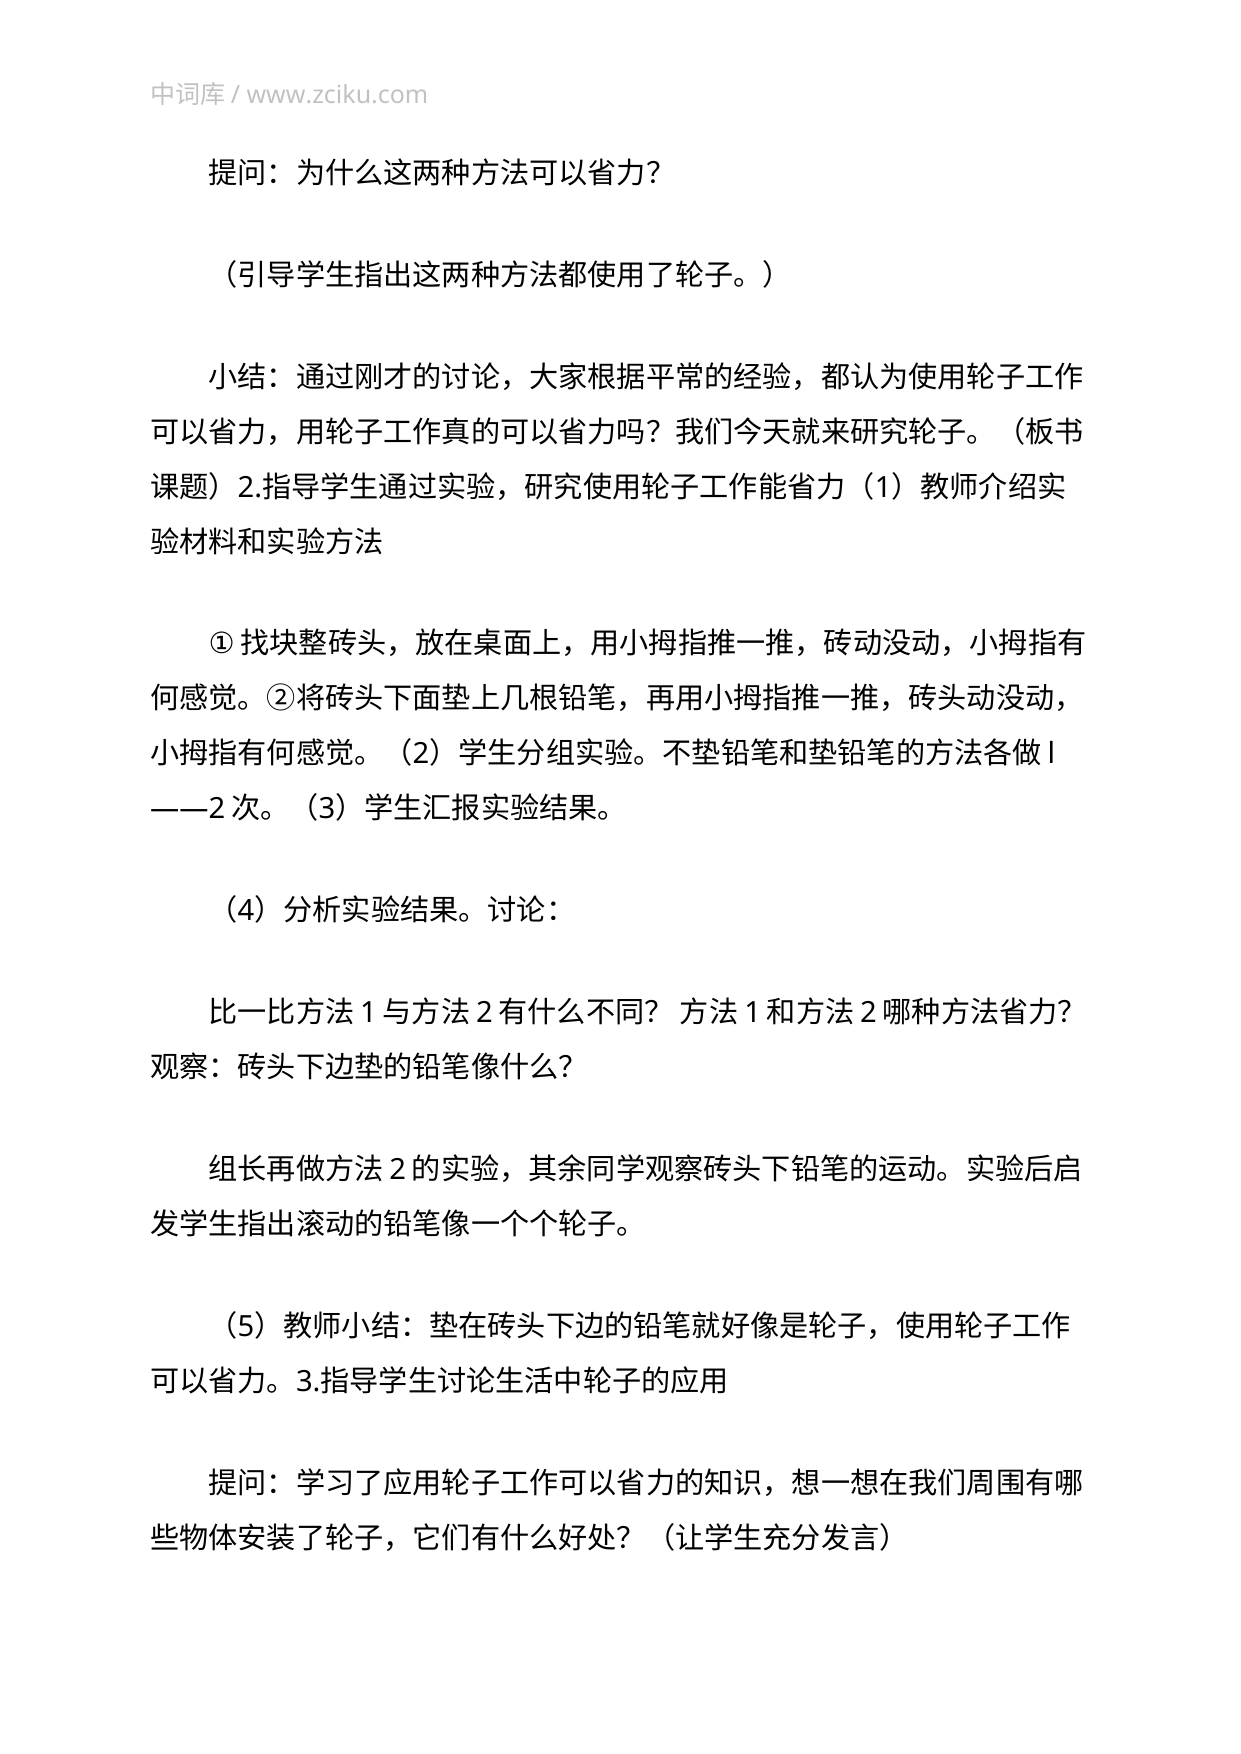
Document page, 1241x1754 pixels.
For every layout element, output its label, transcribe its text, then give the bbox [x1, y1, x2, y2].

text 提问：为什么这两种方法可以省力？ [150, 150, 1090, 192]
text 提问：学习了应用轮子工作可以省力的知识，想一想在我们周围有哪些物体安装了轮子，它们有什么好处？（让学生充分发言） [150, 1459, 1090, 1557]
text 小结：通过刚才的讨论，大家根据平常的经验，都认为使用轮子工作可以省力，用轮子工作真的可以省力吗？我们今天就来研究轮子。（板书课题）2.指导学生通过实验，研究使用轮子工作能省力（1）教师介绍实验材料和实验方法 [150, 353, 1090, 561]
text ①找块整砖头，放在桌面上，用小拇指推一推，砖动没动，小拇指有何感觉。②将砖头下面垫上几根铅笔，再用小拇指推一推，砖头动没动，小拇指有何感觉。（2）学生分组实验。不垫铅笔和垫铅笔的方法各做l——2次。（3）学生汇报实验结果。 [150, 620, 1090, 827]
text （4）分析实验结果。讨论： [150, 887, 1090, 929]
text （5）教师小结：垫在砖头下边的铅笔就好像是轮子，使用轮子工作可以省力。3.指导学生讨论生活中轮子的应用 [150, 1302, 1090, 1400]
text （引导学生指出这两种方法都使用了轮子。） [150, 252, 1090, 294]
text 比一比方法1与方法2有什么不同？ 方法1和方法2哪种方法省力？ 观察：砖头下边垫的铅笔像什么？ [150, 989, 1090, 1086]
text 组长再做方法2的实验，其余同学观察砖头下铅笔的运动。实验后启发学生指出滚动的铅笔像一个个轮子。 [150, 1146, 1090, 1243]
